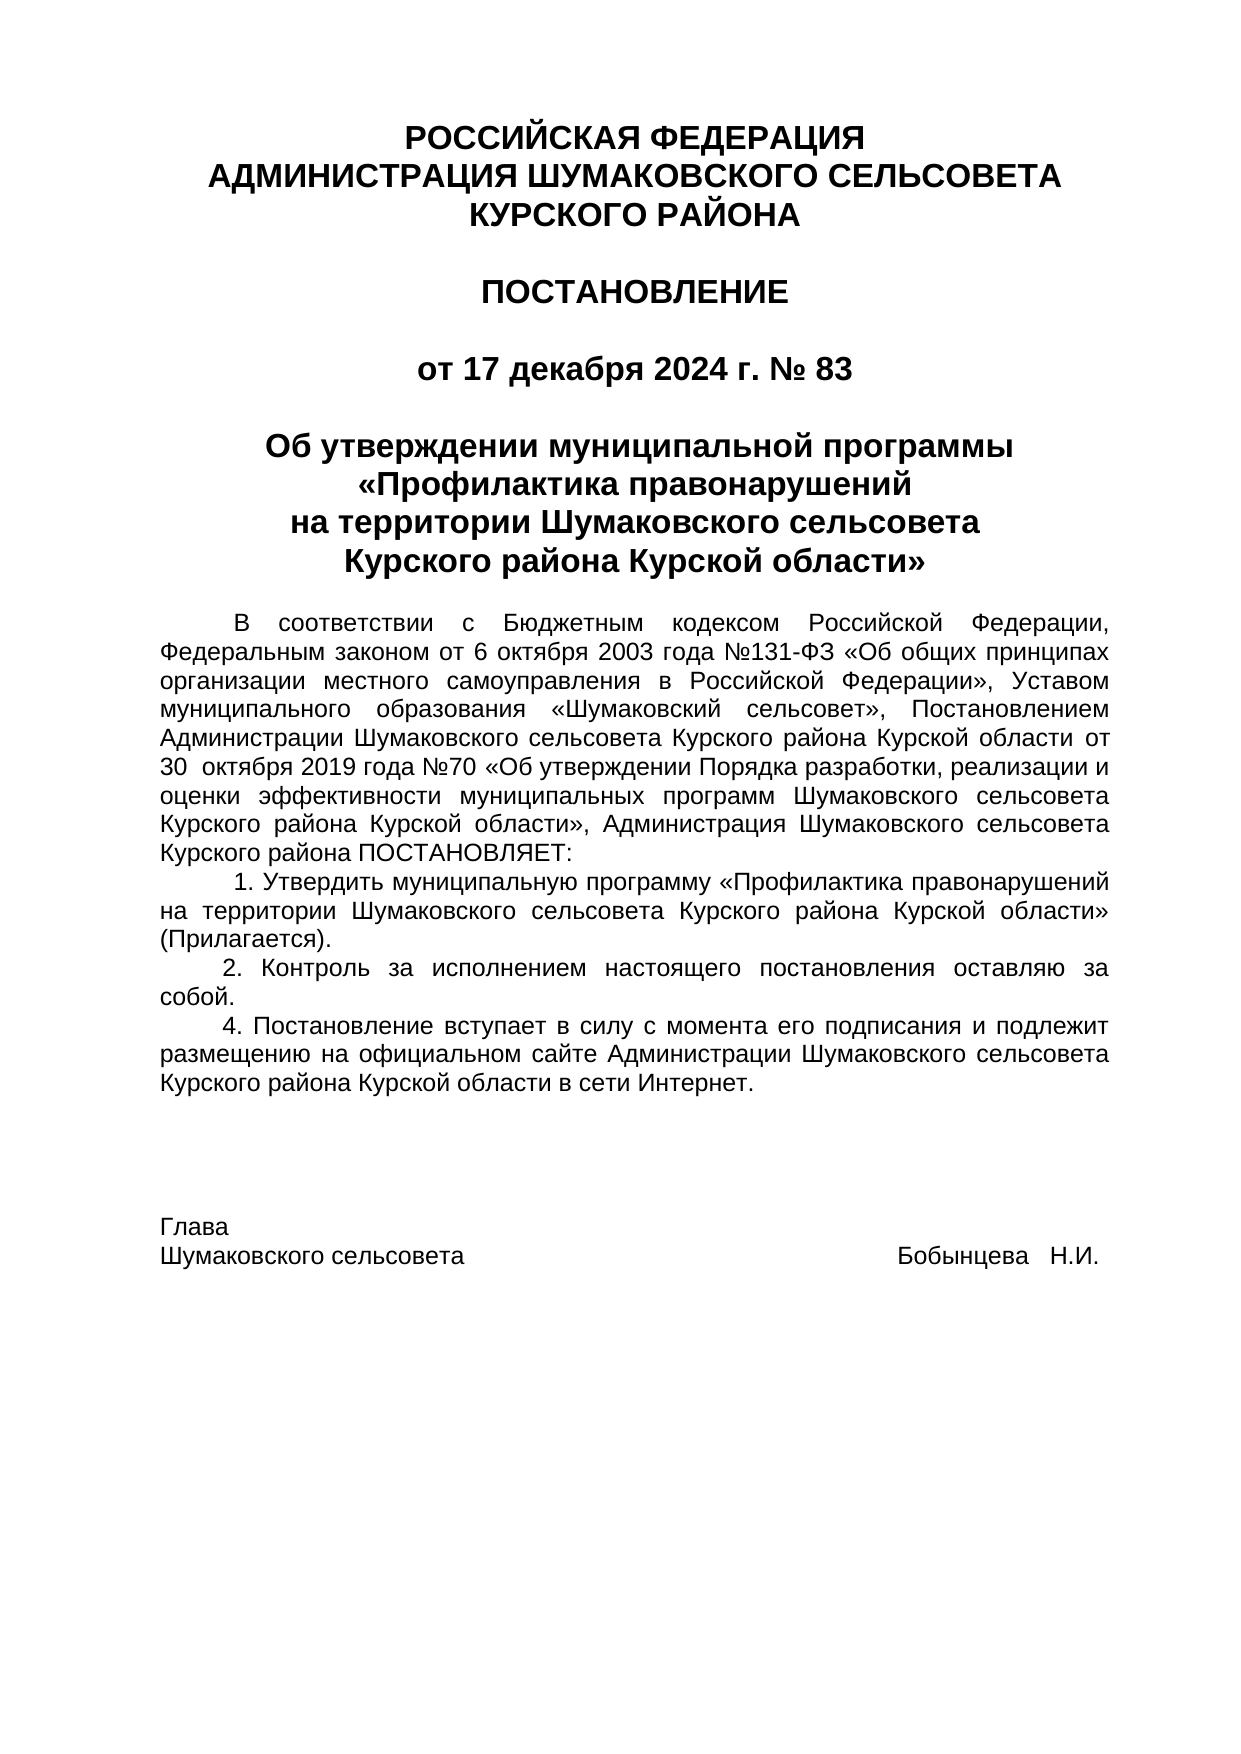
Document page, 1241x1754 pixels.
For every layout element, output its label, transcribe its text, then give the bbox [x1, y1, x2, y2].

text РОССИЙСКАЯ ФЕДЕРАЦИЯ [159, 118, 1110, 157]
text Шумаковского сельсовета Бобынцева Н.И. [159, 1241, 1110, 1269]
text АДМИНИСТРАЦИЯ ШУМАКОВСКОГО СЕЛЬСОВЕТА [159, 157, 1110, 195]
text В соответствии с Бюджетным кодексом Российской Федерации, Федеральным законом от 6 октября 2003 года №131-ФЗ «Об общих принципах организации местного самоуправления в Российской Федерации», Уставом муниципального образования «Шумаковский сельсовет», Постановлением Администрации Шумаковского сельсовета Курского района Курской области от 30 октября 2019 года №70 «Об утверждении Порядка разработки, реализации и оценки эффективности муниципальных программ Шумаковского сельсовета Курского района Курской области», Администрация Шумаковского сельсовета Курского района ПОСТАНОВЛЯЕТ: [159, 608, 1110, 867]
text от 17 декабря 2024 г. № 83 [159, 349, 1110, 387]
subtitle на территории Шумаковского сельсовета [159, 502, 1110, 541]
text 2. Контроль за исполнением настоящего постановления оставляю за собой. [159, 953, 1110, 1011]
subtitle Об утверждении муниципальной программы «Профилактика правонарушений [159, 426, 1110, 502]
text 4. Постановление вступает в силу с момента его подписания и подлежит размещению на официальном сайте Администрации Шумаковского сельсовета Курского района Курской области в сети Интернет. [159, 1011, 1110, 1097]
text 1. Утвердить муниципальную программу «Профилактика правонарушений на территории Шумаковского сельсовета Курского района Курской области» (Прилагается). [159, 867, 1110, 953]
text КУРСКОГО РАЙОНА [159, 195, 1110, 233]
subtitle Курского района Курской области» [159, 541, 1110, 579]
text ПОСТАНОВЛЕНИЕ [159, 272, 1110, 310]
text Глава [159, 1212, 1110, 1241]
